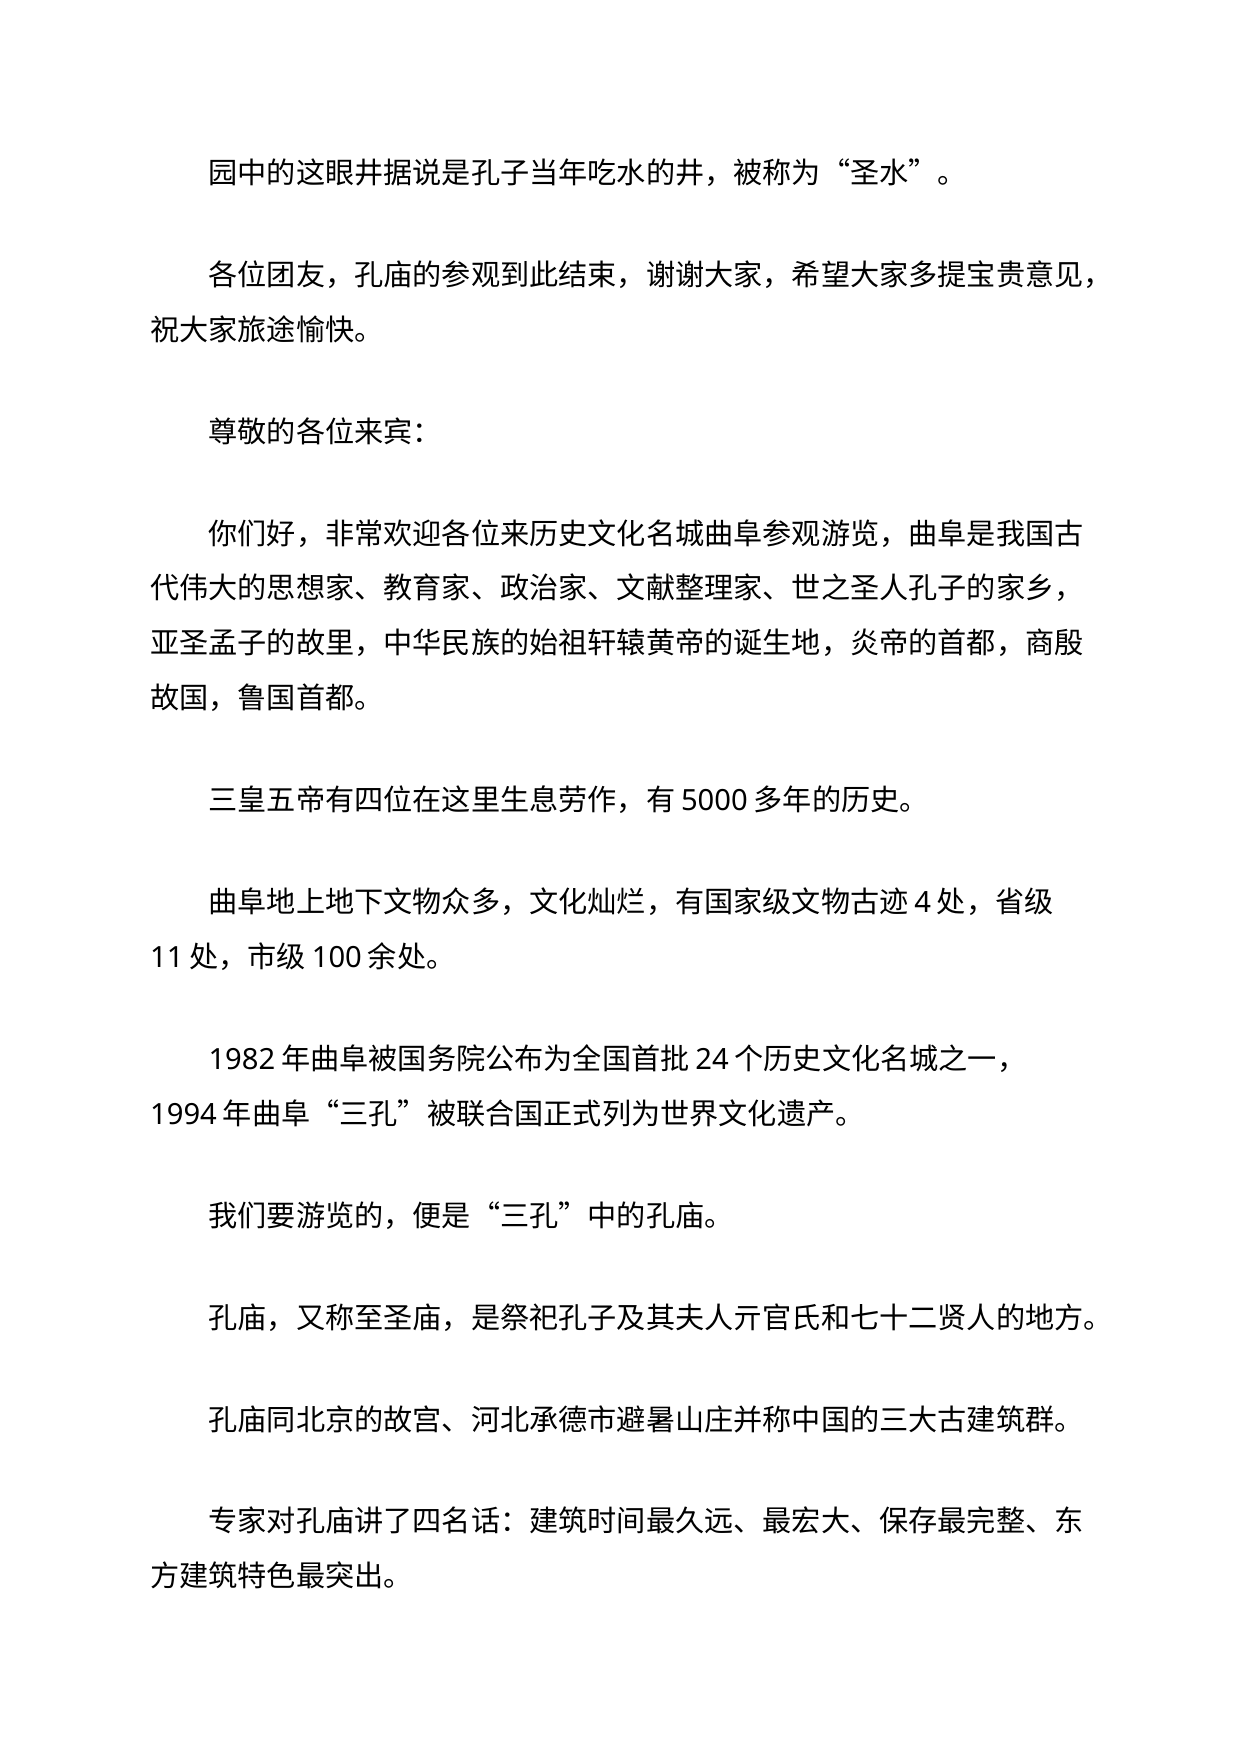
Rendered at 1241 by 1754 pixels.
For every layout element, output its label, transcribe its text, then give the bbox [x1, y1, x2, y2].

text 园中的这眼井据说是孔子当年吃水的井，被称为“圣水”。 [150, 150, 1090, 192]
text 三皇五帝有四位在这里生息劳作，有5000多年的历史。 [150, 777, 1090, 819]
text 你们好，非常欢迎各位来历史文化名城曲阜参观游览，曲阜是我国古代伟大的思想家、教育家、政治家、文献整理家、世之圣人孔子的家乡，亚圣孟子的故里，中华民族的始祖轩辕黄帝的诞生地，炎帝的首都，商殷故国，鲁国首都。 [150, 510, 1090, 717]
text 1982年曲阜被国务院公布为全国首批24个历史文化名城之一，1994年曲阜“三孔”被联合国正式列为世界文化遗产。 [150, 1036, 1090, 1133]
text 曲阜地上地下文物众多，文化灿烂，有国家级文物古迹4处，省级11处，市级100余处。 [150, 879, 1090, 976]
text 我们要游览的，便是“三孔”中的孔庙。 [150, 1193, 1090, 1235]
text 各位团友，孔庙的参观到此结束，谢谢大家，希望大家多提宝贵意见，祝大家旅途愉快。 [150, 252, 1090, 349]
text 专家对孔庙讲了四名话：建筑时间最久远、最宏大、保存最完整、东方建筑特色最突出。 [150, 1498, 1090, 1595]
text 孔庙，又称至圣庙，是祭祀孔子及其夫人亓官氏和七十二贤人的地方。 [150, 1294, 1090, 1337]
text 孔庙同北京的故宫、河北承德市避暑山庄并称中国的三大古建筑群。 [150, 1396, 1090, 1438]
text 尊敬的各位来宾： [150, 408, 1090, 451]
